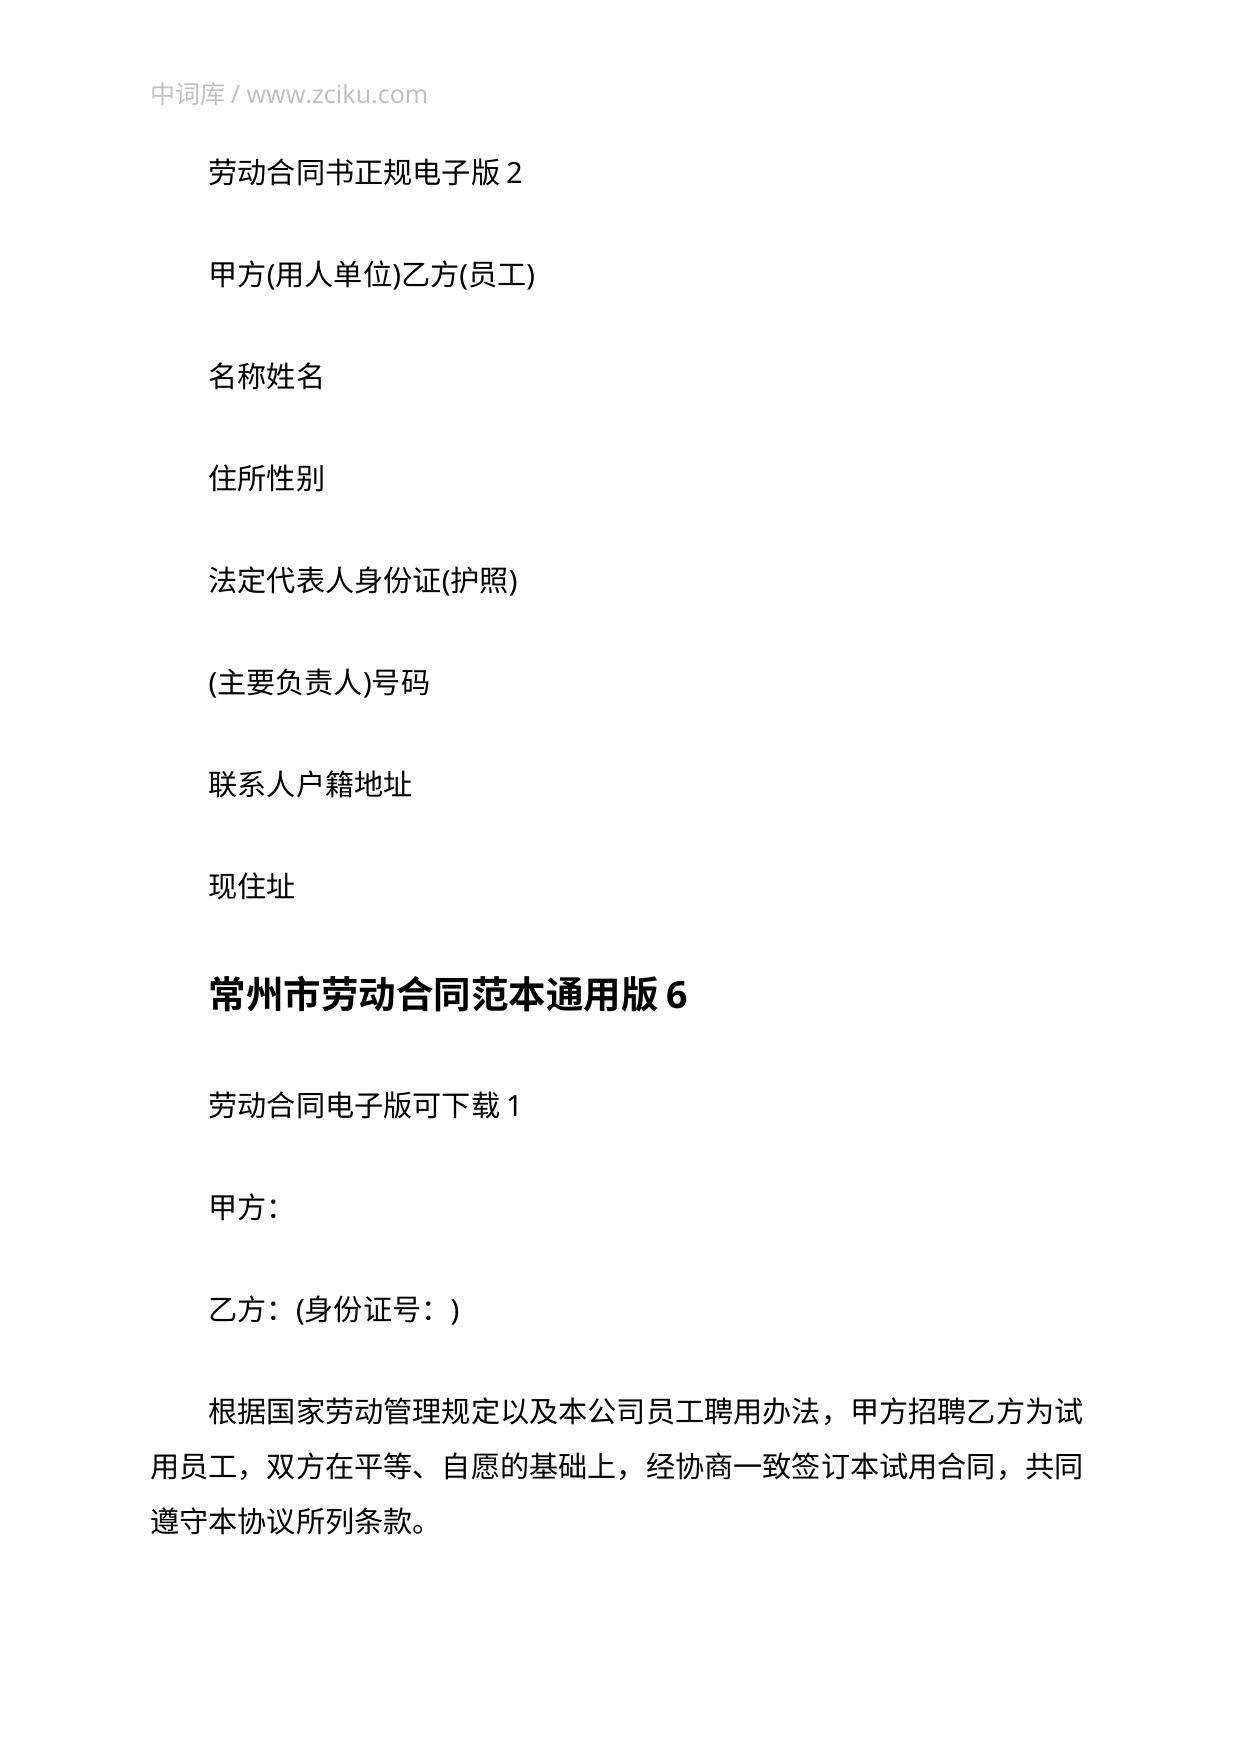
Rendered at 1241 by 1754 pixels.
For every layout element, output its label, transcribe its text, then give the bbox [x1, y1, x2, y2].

text 劳动合同书正规电子版2 [150, 150, 1090, 192]
text (主要负责人)号码 [150, 659, 1090, 702]
text 乙方：(身份证号：) [150, 1286, 1090, 1329]
text 甲方(用人单位)乙方(员工) [150, 252, 1090, 294]
text 联系人户籍地址 [150, 761, 1090, 804]
text 法定代表人身份证(护照) [150, 557, 1090, 600]
text 现住址 [150, 863, 1090, 906]
text 甲方： [150, 1184, 1090, 1227]
text 劳动合同电子版可下载1 [150, 1083, 1090, 1125]
text 根据国家劳动管理规定以及本公司员工聘用办法，甲方招聘乙方为试用员工，双方在平等、自愿的基础上，经协商一致签订本试用合同，共同遵守本协议所列条款。 [150, 1388, 1090, 1540]
text 常州市劳动合同范本通用版6 [150, 965, 1090, 1019]
text 住所性别 [150, 456, 1090, 498]
text 名称姓名 [150, 354, 1090, 396]
